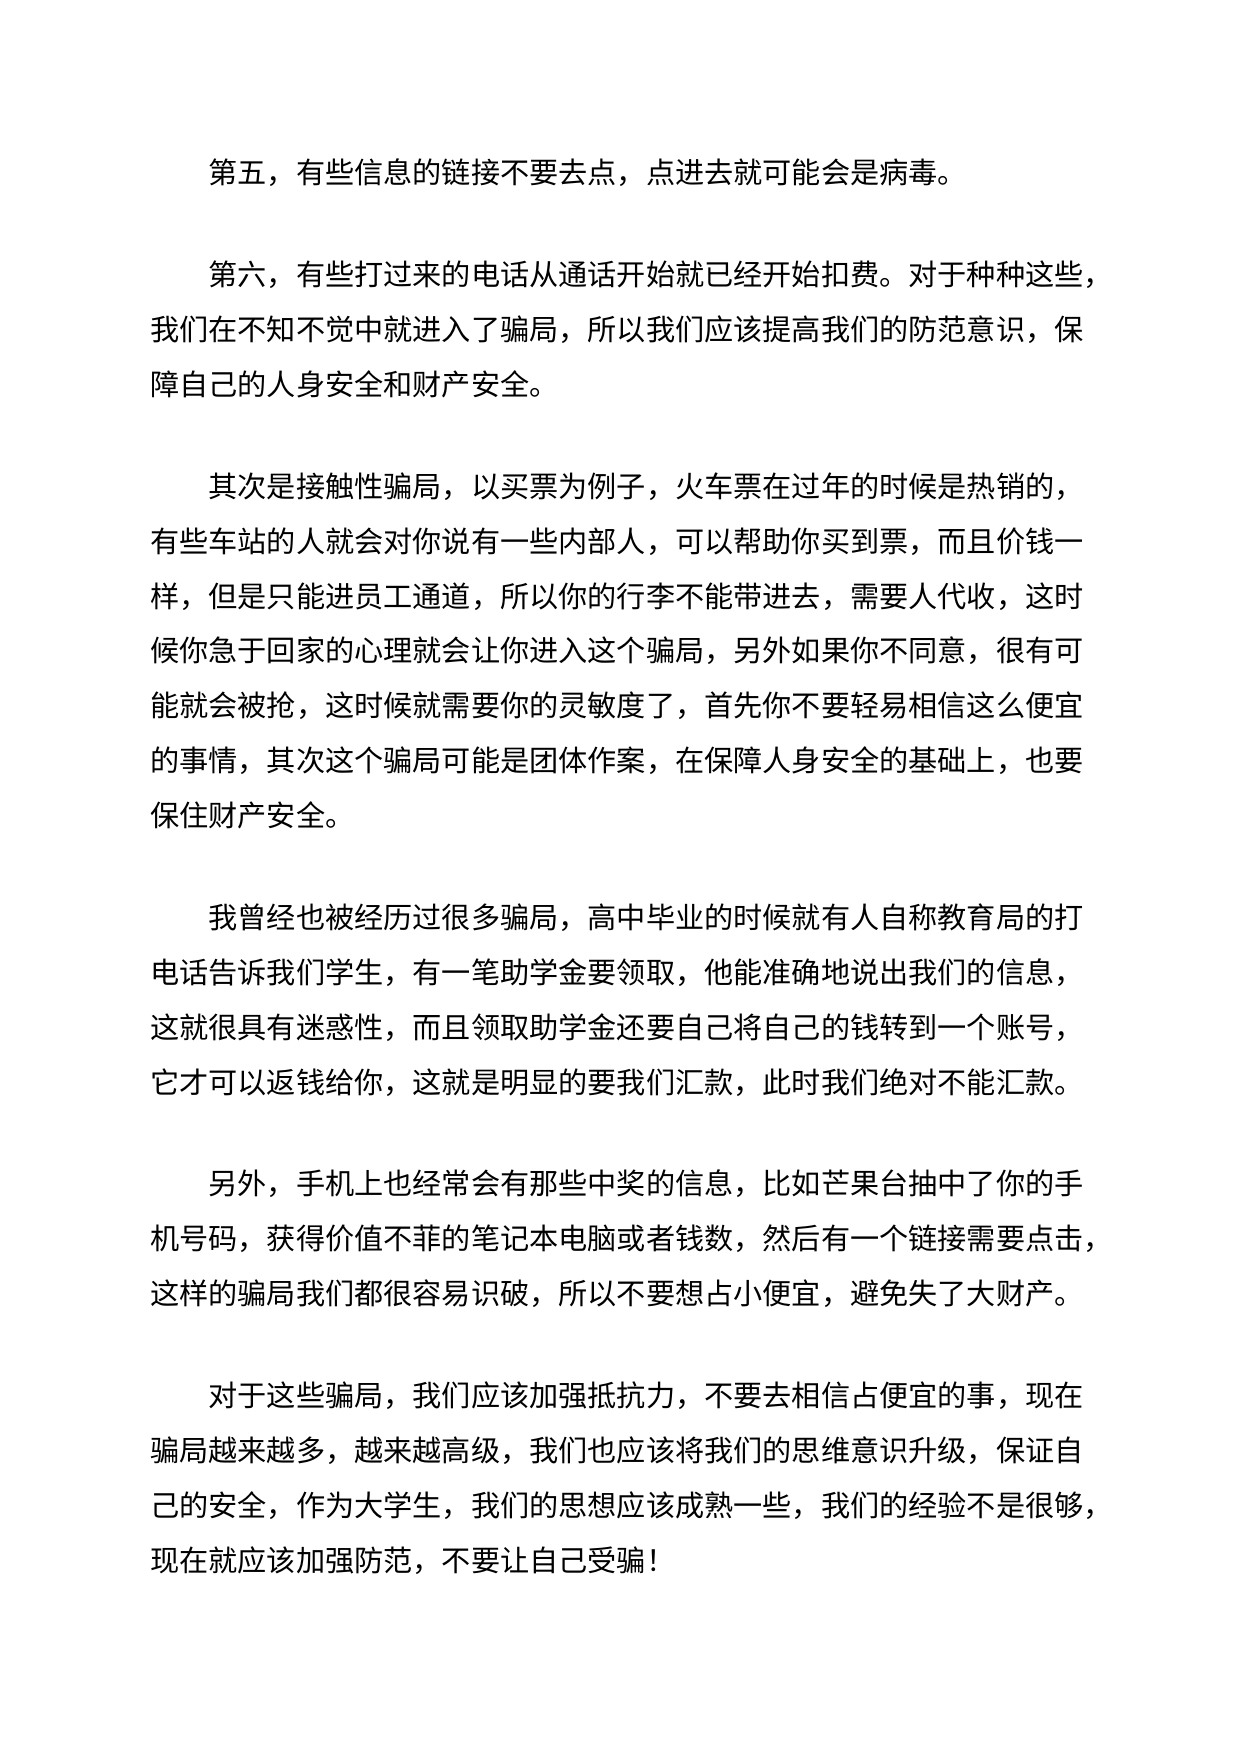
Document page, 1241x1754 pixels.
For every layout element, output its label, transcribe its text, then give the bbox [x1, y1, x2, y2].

text 第六，有些打过来的电话从通话开始就已经开始扣费。对于种种这些，我们在不知不觉中就进入了骗局，所以我们应该提高我们的防范意识，保障自己的人身安全和财产安全。 [150, 252, 1090, 404]
text 对于这些骗局，我们应该加强抵抗力，不要去相信占便宜的事，现在骗局越来越多，越来越高级，我们也应该将我们的思维意识升级，保证自己的安全，作为大学生，我们的思想应该成熟一些，我们的经验不是很够，现在就应该加强防范，不要让自己受骗！ [150, 1372, 1090, 1579]
text 第五，有些信息的链接不要去点，点进去就可能会是病毒。 [150, 150, 1090, 192]
text 另外，手机上也经常会有那些中奖的信息，比如芒果台抽中了你的手机号码，获得价值不菲的笔记本电脑或者钱数，然后有一个链接需要点击，这样的骗局我们都很容易识破，所以不要想占小便宜，避免失了大财产。 [150, 1161, 1090, 1313]
text 其次是接触性骗局，以买票为例子，火车票在过年的时候是热销的，有些车站的人就会对你说有一些内部人，可以帮助你买到票，而且价钱一样，但是只能进员工通道，所以你的行李不能带进去，需要人代收，这时候你急于回家的心理就会让你进入这个骗局，另外如果你不同意，很有可能就会被抢，这时候就需要你的灵敏度了，首先你不要轻易相信这么便宜的事情，其次这个骗局可能是团体作案，在保障人身安全的基础上，也要保住财产安全。 [150, 463, 1090, 835]
text 我曾经也被经历过很多骗局，高中毕业的时候就有人自称教育局的打电话告诉我们学生，有一笔助学金要领取，他能准确地说出我们的信息，这就很具有迷惑性，而且领取助学金还要自己将自己的钱转到一个账号，它才可以返钱给你，这就是明显的要我们汇款，此时我们绝对不能汇款。 [150, 894, 1090, 1101]
